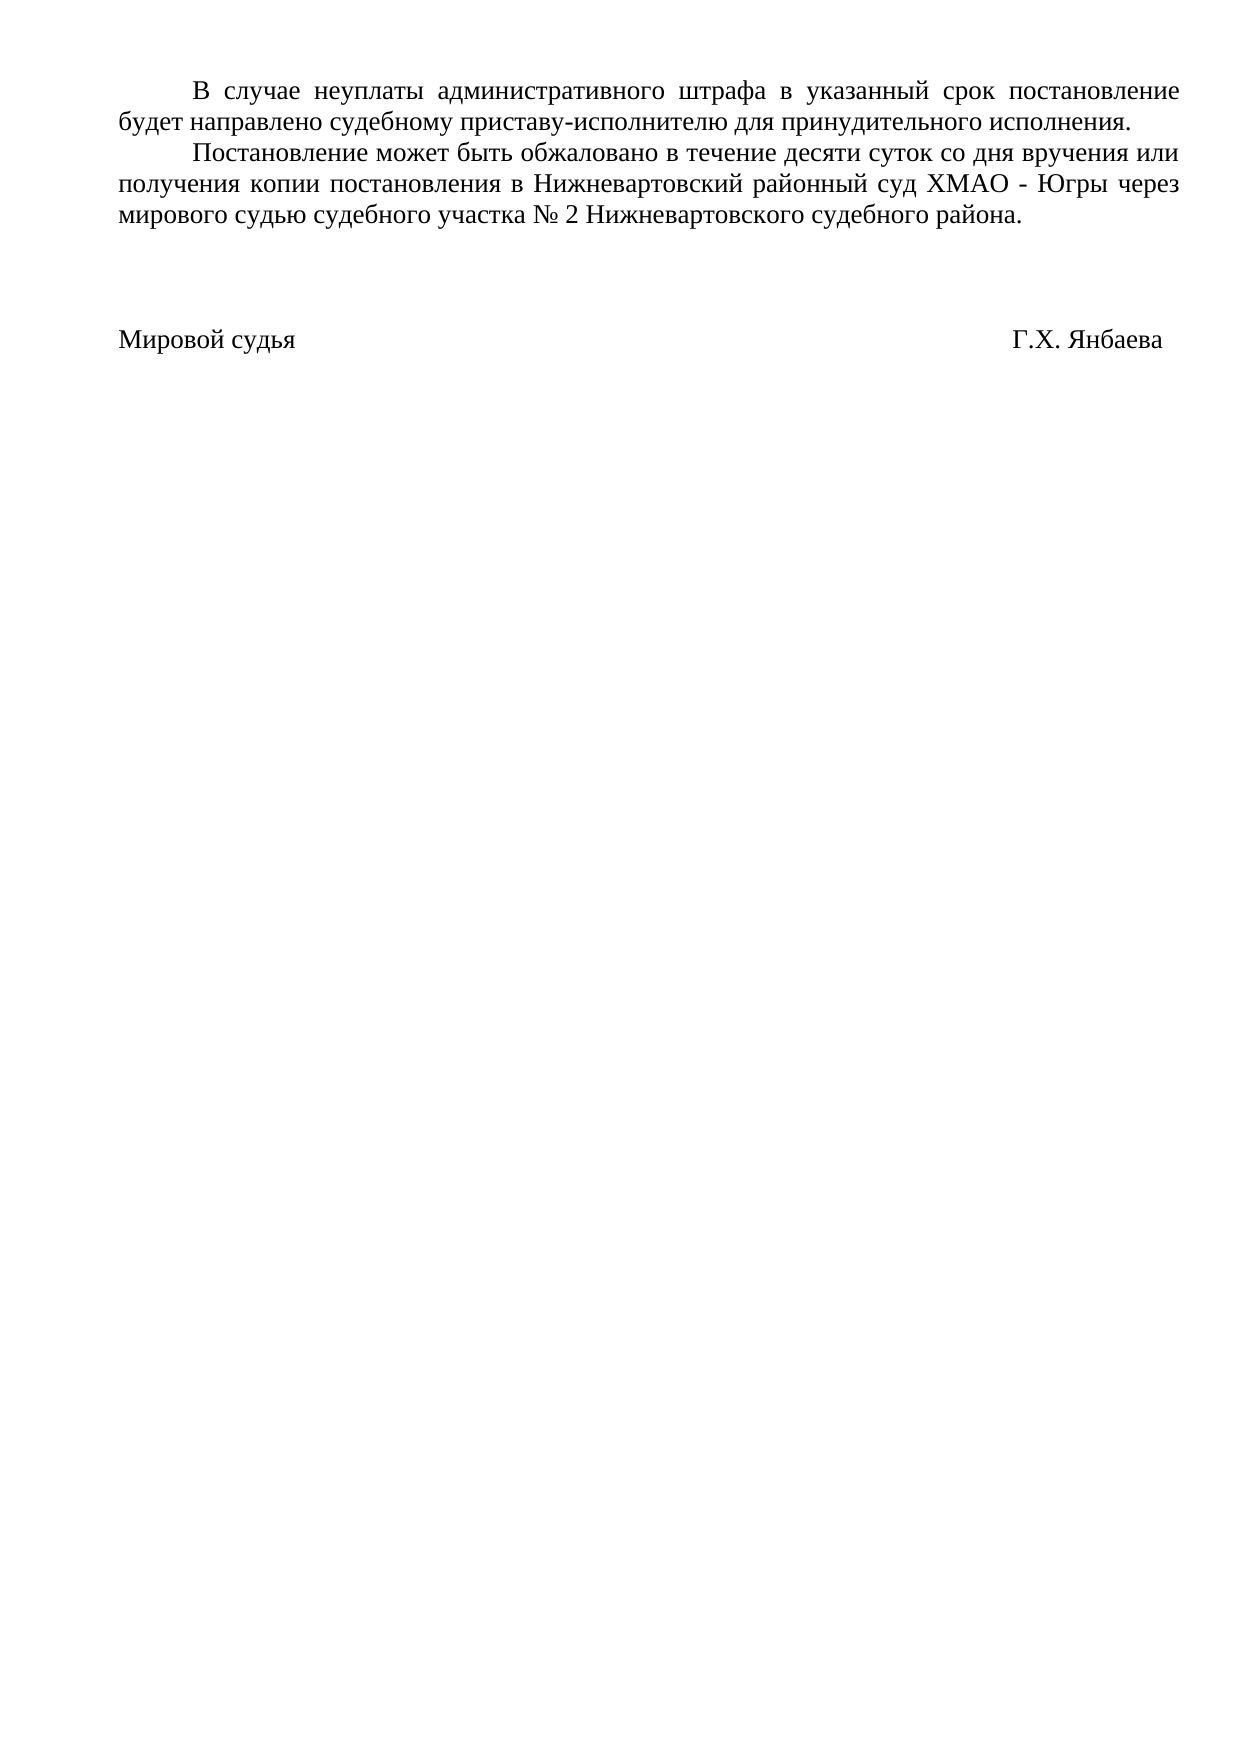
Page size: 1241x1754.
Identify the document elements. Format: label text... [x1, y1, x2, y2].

text В случае неуплаты административного штрафа в указанный срок постановление будет направлено судебному приставу-исполнителю для принудительного исполнения. [118, 74, 1181, 136]
text Мировой судья Г.Х. Янбаева [118, 323, 1181, 354]
text Постановление может быть обжаловано в течение десяти суток со дня вручения или получения копии постановления в Нижневартовский районный суд ХМАО - Югры через мирового судью судебного участка № 2 Нижневартовского судебного района. [118, 136, 1181, 229]
